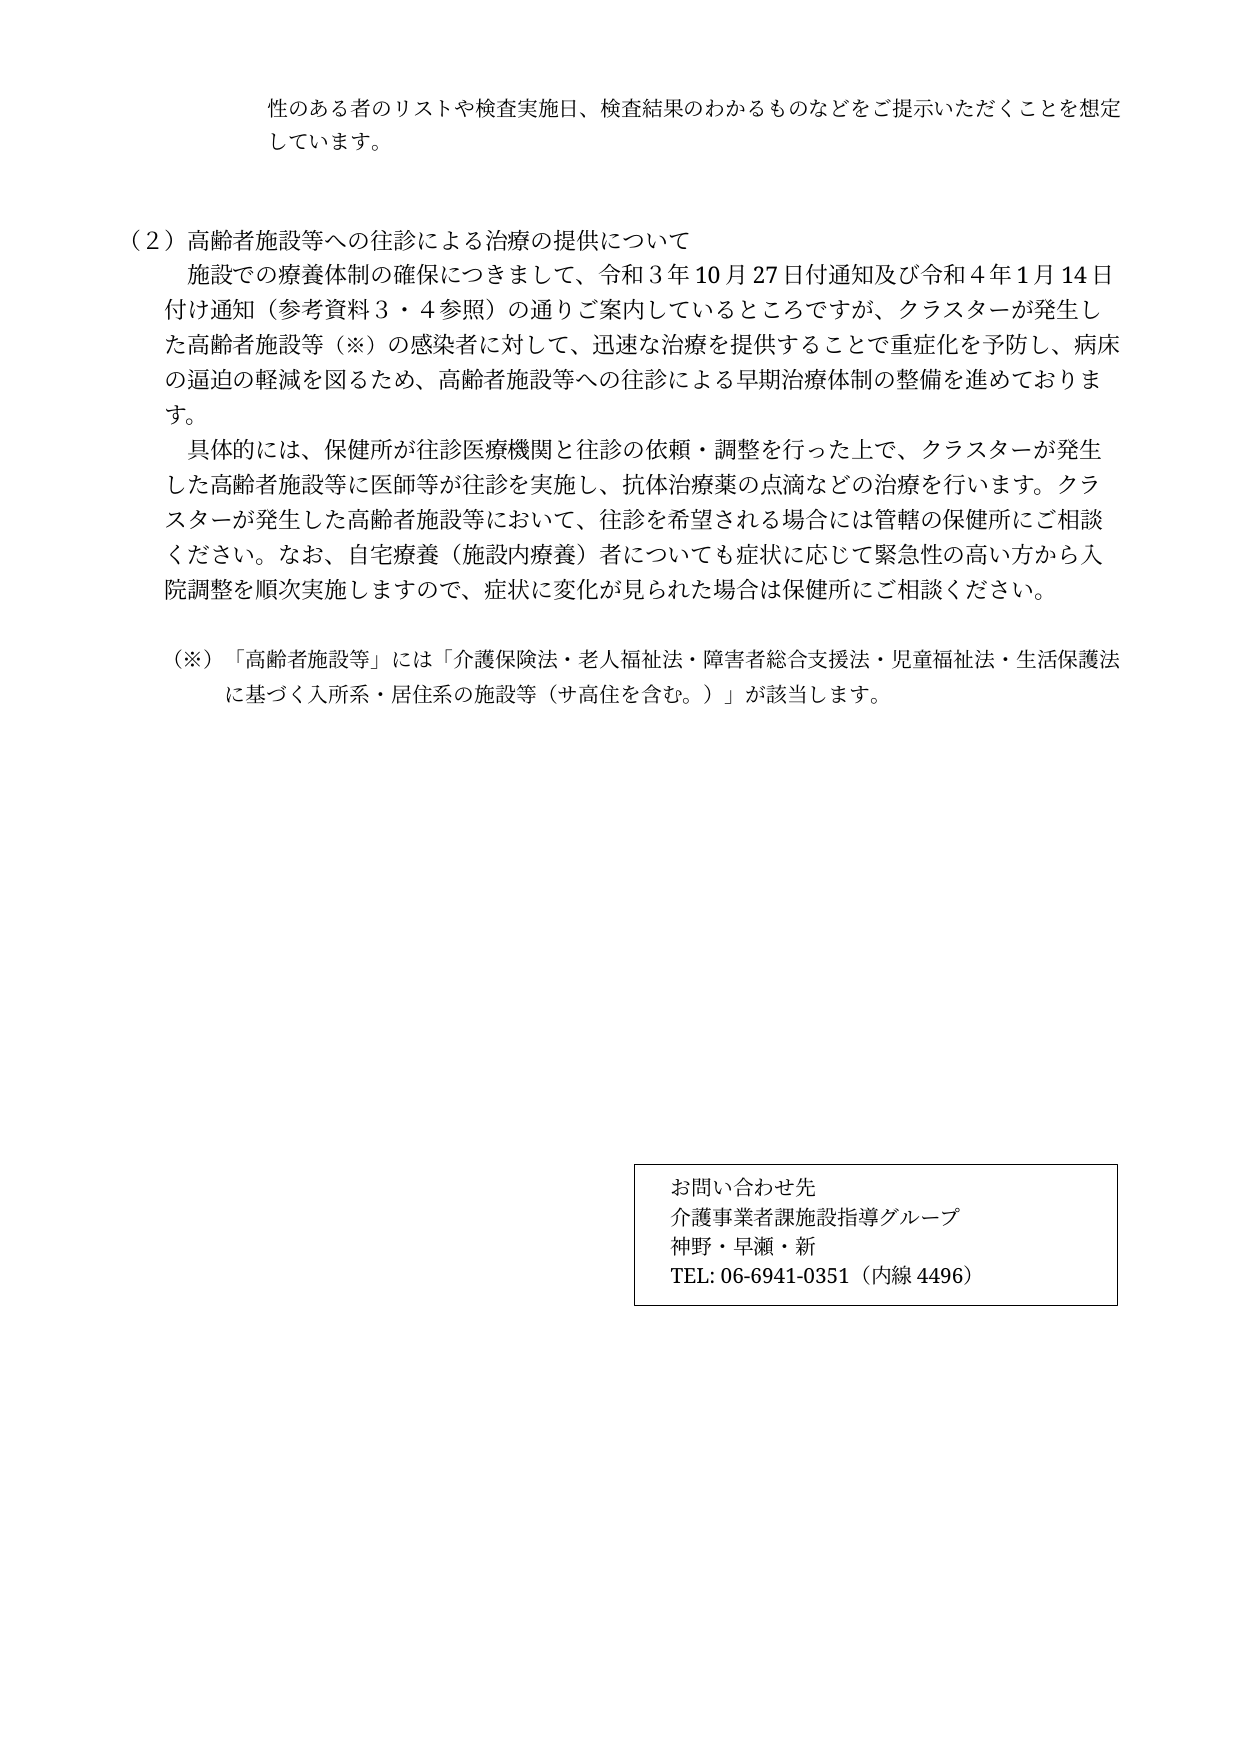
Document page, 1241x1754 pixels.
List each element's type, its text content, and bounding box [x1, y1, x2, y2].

text 具体的には、保健所が往診医療機関と往診の依頼・調整を行った上で、クラスターが発生した高齢者施設等に医師等が往診を実施し、抗体治療薬の点滴などの治療を行います。クラスターが発生した高齢者施設等において、往診を希望される場合には管轄の保健所にご相談ください。なお、自宅療養（施設内療養）者についても症状に応じて緊急性の高い方から入院調整を順次実施しますので、症状に変化が見られた場合は保健所にご相談ください。 [118, 431, 1122, 606]
text 施設での療養体制の確保につきまして、令和３年10月27日付通知及び令和４年1月14日付け通知（参考資料３・４参照）の通りご案内しているところですが、クラスターが発生した高齢者施設等（※）の感染者に対して、迅速な治療を提供することで重症化を予防し、病床の逼迫の軽減を図るため、高齢者施設等への往診による早期治療体制の整備を進めております。 [118, 256, 1122, 431]
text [184, 89, 1122, 156]
text （２）高齢者施設等への往診による治療の提供について [118, 223, 1122, 256]
text （※）「高齢者施設等」には「介護保険法・老人福祉法・障害者総合支援法・児童福祉法・生活保護法に基づく入所系・居住系の施設等（サ高住を含む。）」が該当します。 [162, 641, 1122, 711]
